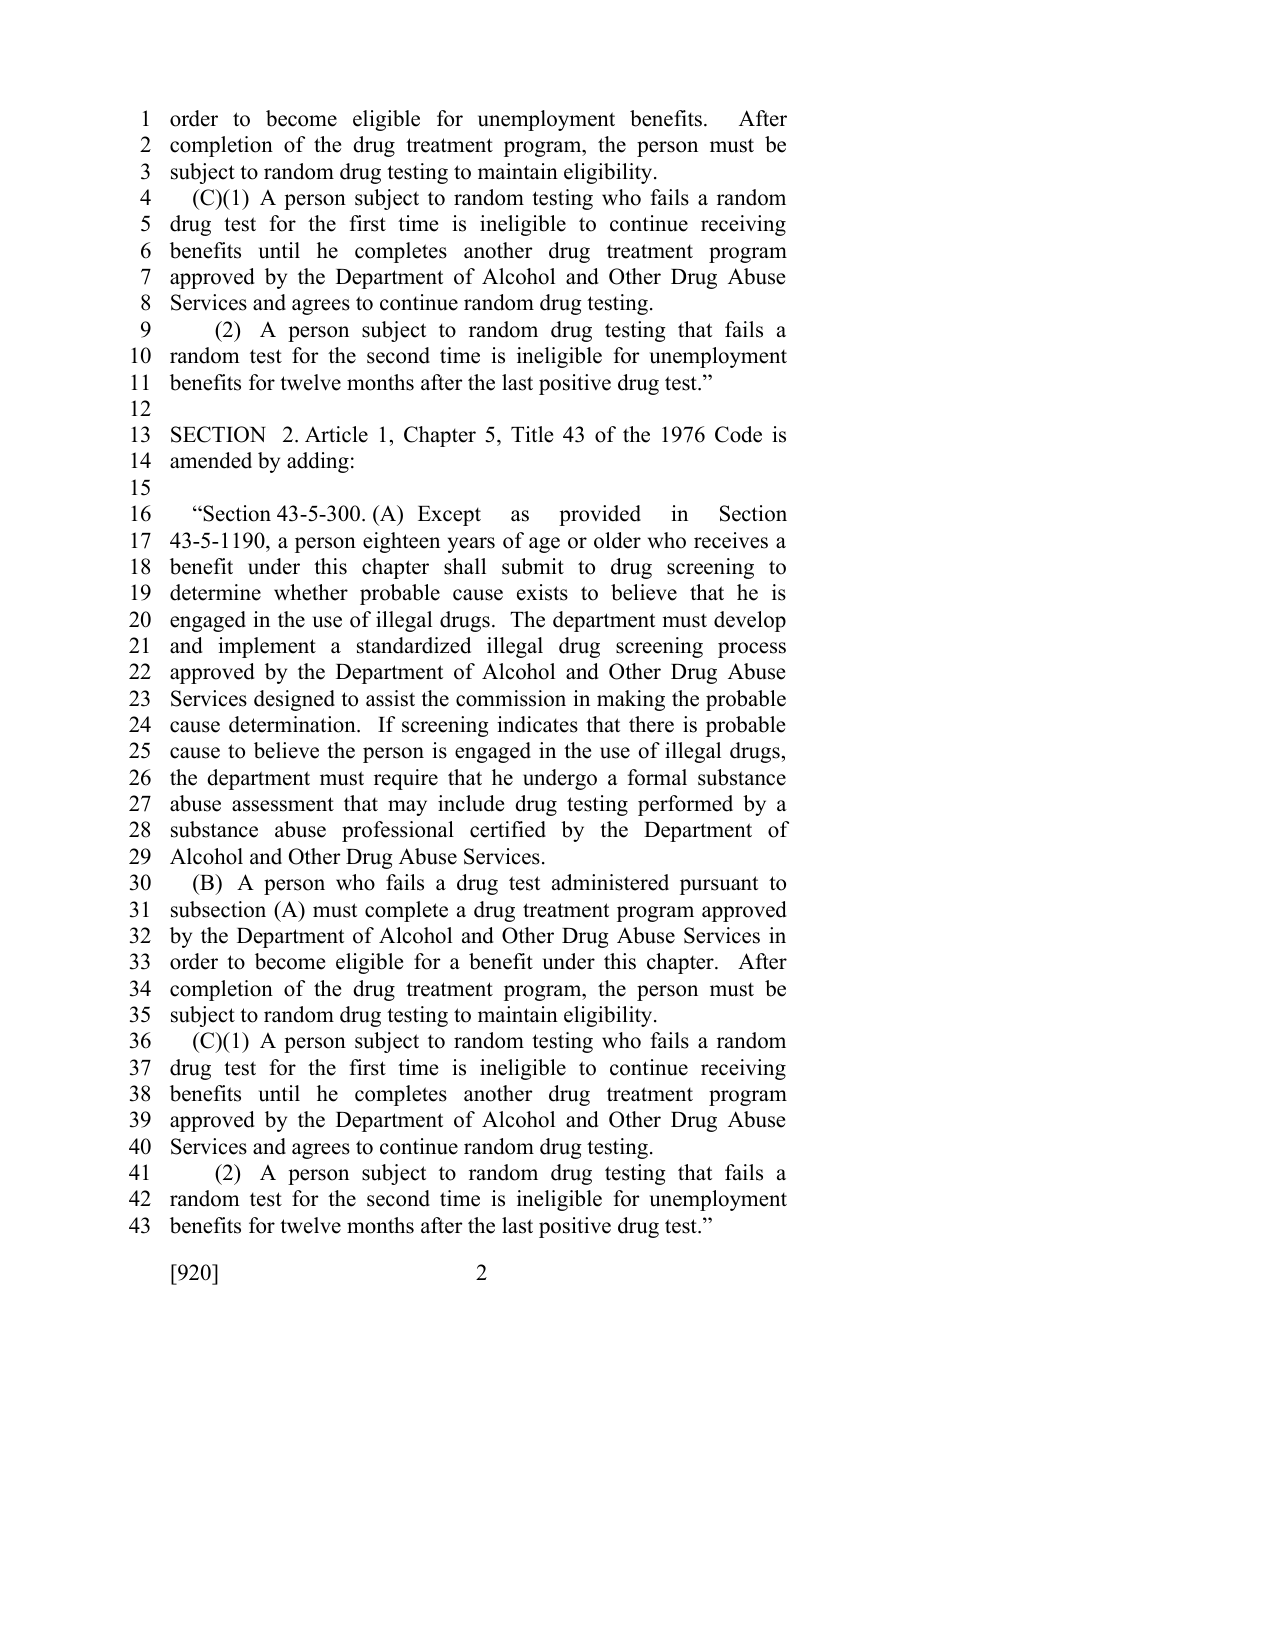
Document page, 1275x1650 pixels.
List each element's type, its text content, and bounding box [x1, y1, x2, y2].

text (B) A person who fails a drug test administered pursuant to subsection (A) must complete a drug treatment program approved by the Department of Alcohol and Other Drug Abuse Services in order to become eligible for a benefit under this chapter. After completion of the drug treatment program, the person must be subject to random drug testing to maintain eligibility. [169, 869, 787, 1027]
text (C)(1) A person subject to random testing who fails a random drug test for the first time is ineligible to continue receiving benefits until he completes another drug treatment program approved by the Department of Alcohol and Other Drug Abuse Services and agrees to continue random drug testing. [169, 1027, 787, 1159]
text “Section 43-5-300. (A) Except as provided in Section 43-5-1190, a person eighteen years of age or older who receives a benefit under this chapter shall submit to drug screening to determine whether probable cause exists to believe that he is engaged in the use of illegal drugs. The department must develop and implement a standardized illegal drug screening process approved by the Department of Alcohol and Other Drug Abuse Services designed to assist the commission in making the probable cause determination. If screening indicates that there is probable cause to believe the person is engaged in the use of illegal drugs, the department must require that he undergo a formal substance abuse assessment that may include drug testing performed by a substance abuse professional certified by the Department of Alcohol and Other Drug Abuse Services. [169, 500, 787, 869]
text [169, 105, 787, 184]
text SECTION 2. Article 1, Chapter 5, Title 43 of the 1976 Code is amended by adding: [169, 421, 787, 474]
text (C)(1) A person subject to random testing who fails a random drug test for the first time is ineligible to continue receiving benefits until he completes another drug treatment program approved by the Department of Alcohol and Other Drug Abuse Services and agrees to continue random drug testing. [169, 184, 787, 316]
text (2) A person subject to random drug testing that fails a random test for the second time is ineligible for unemployment benefits for twelve months after the last positive drug test.” [169, 316, 787, 395]
text (2) A person subject to random drug testing that fails a random test for the second time is ineligible for unemployment benefits for twelve months after the last positive drug test.” [169, 1159, 787, 1238]
